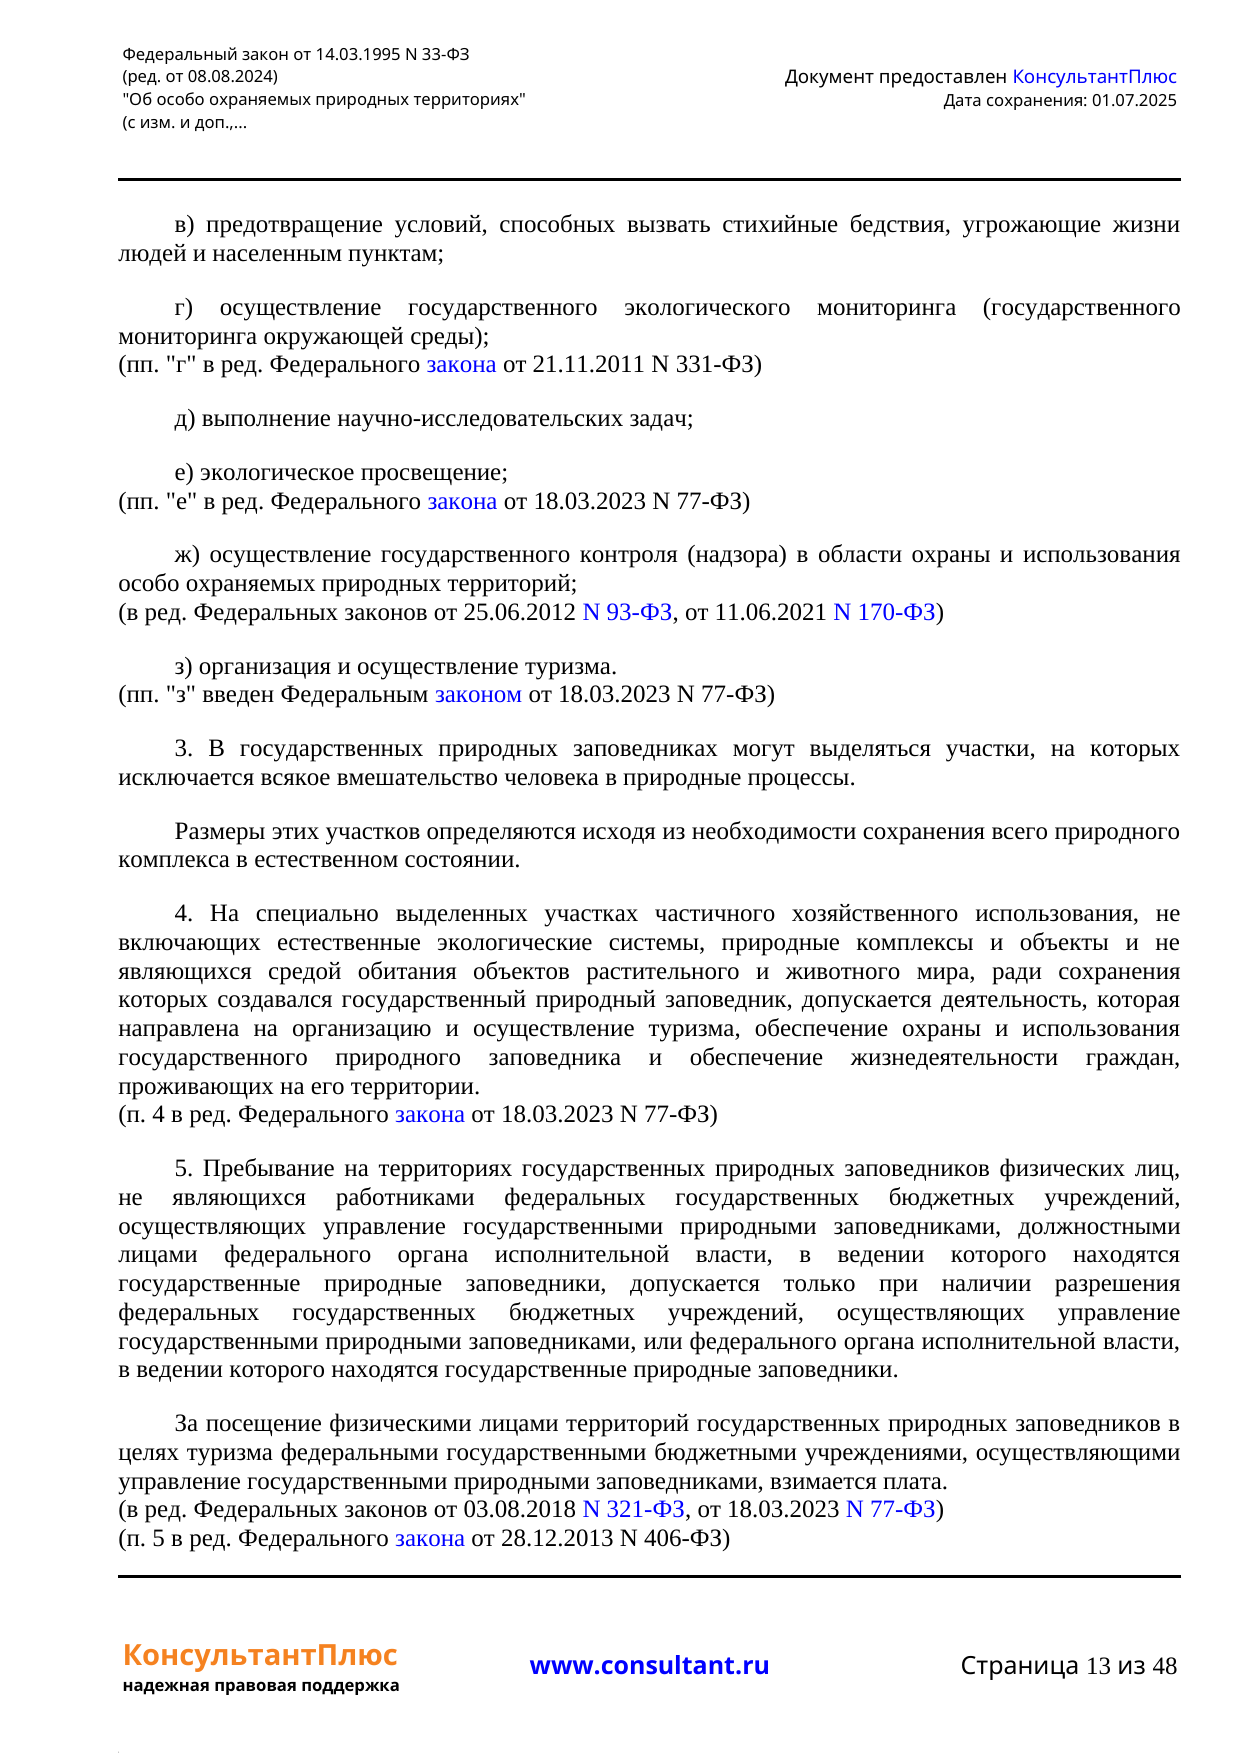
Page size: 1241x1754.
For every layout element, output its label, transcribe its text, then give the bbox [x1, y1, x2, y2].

text з) организация и осуществление туризма. [118, 651, 1181, 679]
text Размеры этих участков определяются исходя из необходимости сохранения всего природного комплекса в естественном состоянии. [118, 816, 1181, 873]
text За посещение физическими лицами территорий государственных природных заповедников в целях туризма федеральными государственными бюджетными учреждениями, осуществляющими управление государственными природными заповедниками, взимается плата. [118, 1408, 1181, 1494]
text 5. Пребывание на территориях государственных природных заповедников физических лиц, не являющихся работниками федеральных государственных бюджетных учреждений, осуществляющих управление государственными природными заповедниками, должностными лицами федерального органа исполнительной власти, в ведении которого находятся государственные природные заповедники, допускается только при наличии разрешения федеральных государственных бюджетных учреждений, осуществляющих управление государственными природными заповедниками, или федерального органа исполнительной власти, в ведении которого находятся государственные природные заповедники. [118, 1153, 1181, 1383]
text д) выполнение научно-исследовательских задач; [118, 403, 1181, 432]
text ж) осуществление государственного контроля (надзора) в области охраны и использования особо охраняемых природных территорий; [118, 539, 1181, 597]
text 3. В государственных природных заповедниках могут выделяться участки, на которых исключается всякое вмешательство человека в природные процессы. [118, 733, 1181, 791]
text (пп. "з" введен Федеральным законом от 18.03.2023 N 77-ФЗ) [118, 679, 1181, 708]
text е) экологическое просвещение; [118, 457, 1181, 486]
text (пп. "г" в ред. Федерального закона от 21.11.2011 N 331-ФЗ) [118, 349, 1181, 378]
text в) предотвращение условий, способных вызвать стихийные бедствия, угрожающие жизни людей и населенным пунктам; [118, 209, 1181, 267]
text (п. 4 в ред. Федерального закона от 18.03.2023 N 77-ФЗ) [118, 1099, 1181, 1128]
text (пп. "е" в ред. Федерального закона от 18.03.2023 N 77-ФЗ) [118, 486, 1181, 514]
text (в ред. Федеральных законов от 25.06.2012 N 93-ФЗ, от 11.06.2021 N 170-ФЗ) [118, 597, 1181, 626]
text (в ред. Федеральных законов от 03.08.2018 N 321-ФЗ, от 18.03.2023 N 77-ФЗ) [118, 1494, 1181, 1523]
text (п. 5 в ред. Федерального закона от 28.12.2013 N 406-ФЗ) [118, 1523, 1181, 1552]
text г) осуществление государственного экологического мониторинга (государственного мониторинга окружающей среды); [118, 292, 1181, 349]
text 4. На специально выделенных участках частичного хозяйственного использования, не включающих естественные экологические системы, природные комплексы и объекты и не являющихся средой обитания объектов растительного и животного мира, ради сохранения которых создавался государственный природный заповедник, допускается деятельность, которая направлена на организацию и осуществление туризма, обеспечение охраны и использования государственного природного заповедника и обеспечение жизнедеятельности граждан, проживающих на его территории. [118, 898, 1181, 1099]
